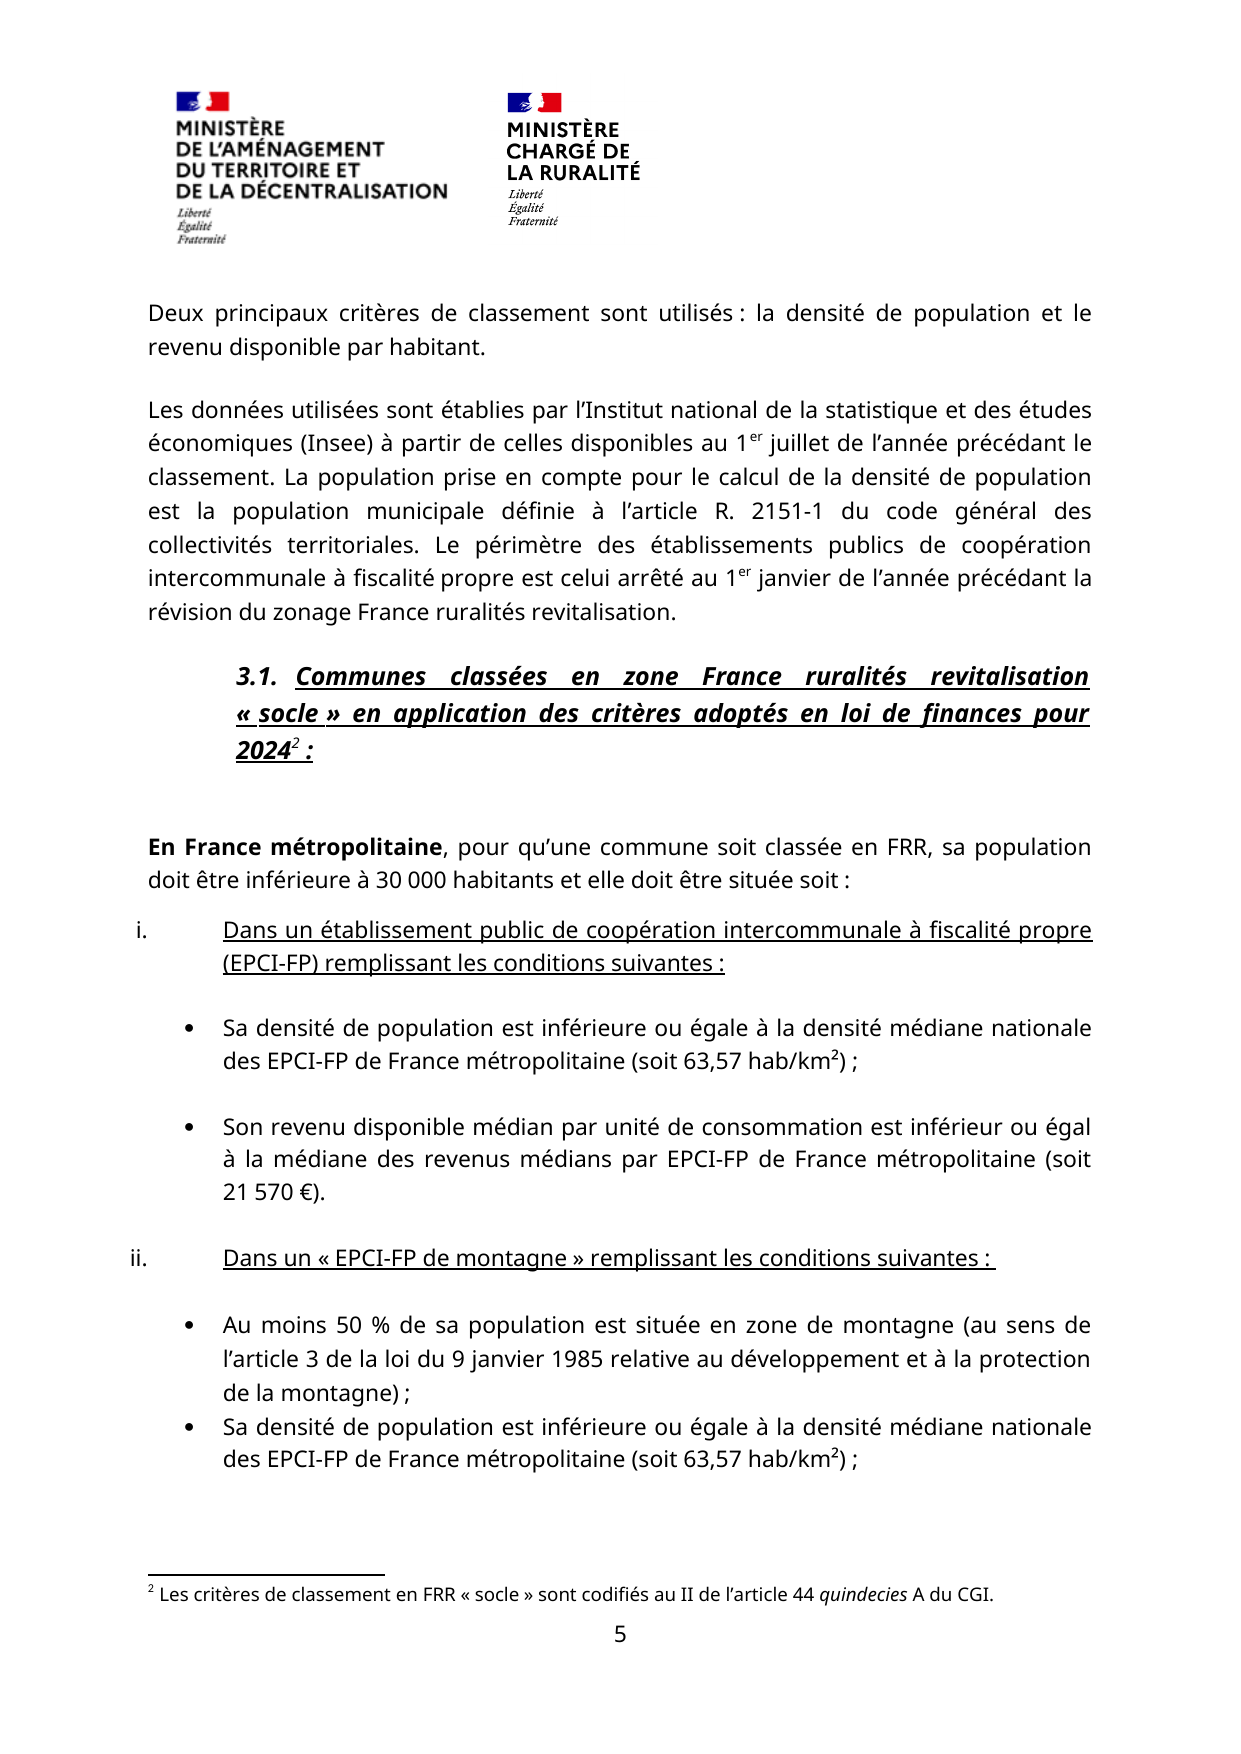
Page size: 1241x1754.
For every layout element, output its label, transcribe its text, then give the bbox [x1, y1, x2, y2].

subtitle Communes classées en zone France ruralités revitalisation « socle » en application des critères adoptés en loi de finances pour 2024 : [236, 659, 1093, 767]
list Dans un établissement public de coopération intercommunale à fiscalité propre (EPCI-FP) remplissant les conditions suivantes : [148, 914, 1093, 978]
list Dans un « EPCI-FP de montagne » remplissant les conditions suivantes : [148, 1242, 1093, 1273]
list Sa densité de population est inférieure ou égale à la densité médiane nationale des EPCI-FP de France métropolitaine (soit 63,57 hab/km²) ; [185, 1411, 1093, 1474]
text En France métropolitaine, pour qu’une commune soit classée en FRR, sa population doit être inférieure à 30 000 habitants et elle doit être située soit : [148, 831, 1093, 895]
text Deux principaux critères de classement sont utilisés : la densité de population et le revenu disponible par habitant. [148, 297, 1093, 362]
list Au moins 50 % de sa population est située en zone de montagne (au sens de l’article 3 de la loi du 9 janvier 1985 relative au développement et à la protection de la montagne) ; [185, 1309, 1093, 1408]
picture [158, 73, 466, 263]
list Sa densité de population est inférieure ou égale à la densité médiane nationale des EPCI-FP de France métropolitaine (soit 63,57 hab/km²) ; [185, 1012, 1093, 1076]
list Son revenu disponible médian par unité de consommation est inférieur ou égal à la médiane des revenus médians par EPCI-FP de France métropolitaine (soit 21 570 €). [185, 1111, 1093, 1207]
picture [488, 73, 659, 245]
text Les données utilisées sont établies par l’Institut national de la statistique et des études économiques (Insee) à partir de celles disponibles au 1er juillet de l’année précédant le classement. La population prise en compte pour le calcul de la densité de population est la population municipale définie à l’article R. 2151-1 du code général des collectivités territoriales. Le périmètre des établissements publics de coopération intercommunale à fiscalité propre est celui arrêté au 1er janvier de l’année précédant la révision du zonage France ruralités revitalisation. [148, 394, 1093, 627]
